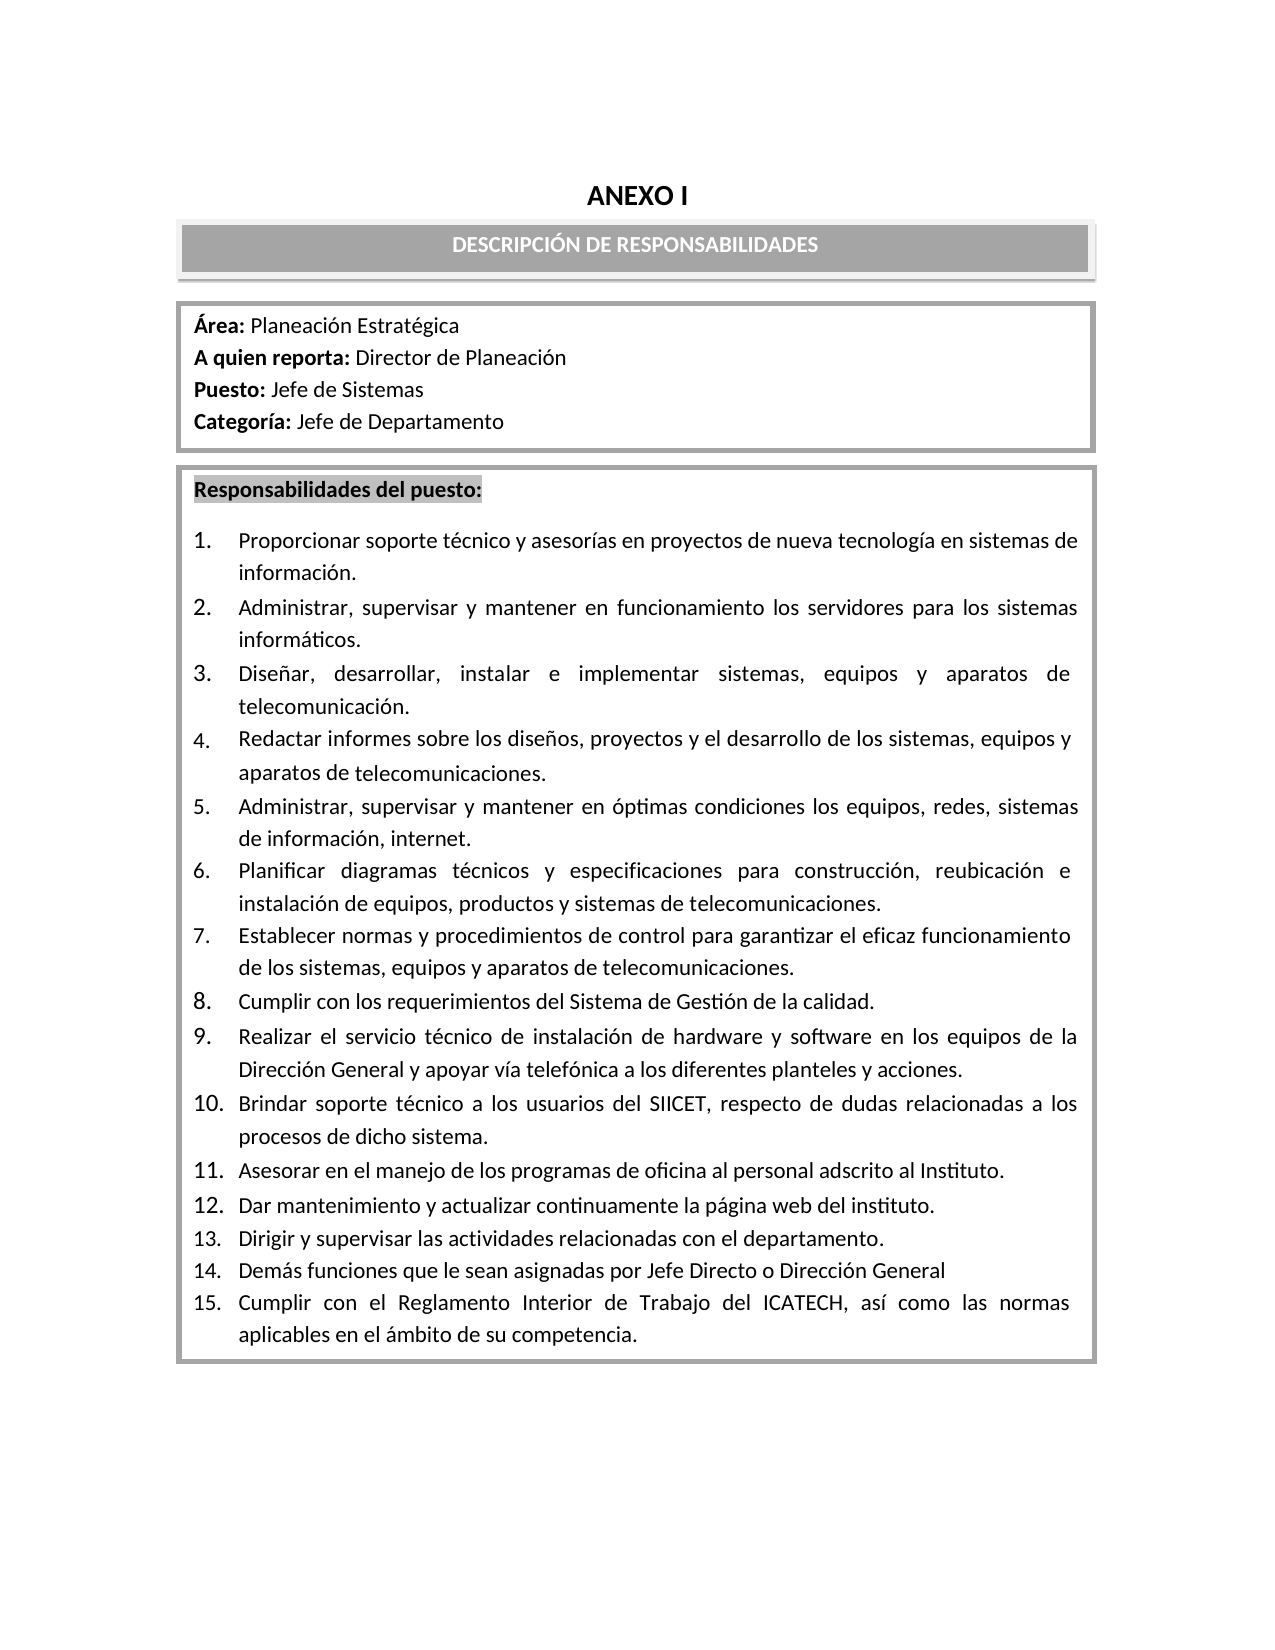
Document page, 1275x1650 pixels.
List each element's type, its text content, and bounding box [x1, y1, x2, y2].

text ANEXO I [177, 177, 1098, 213]
